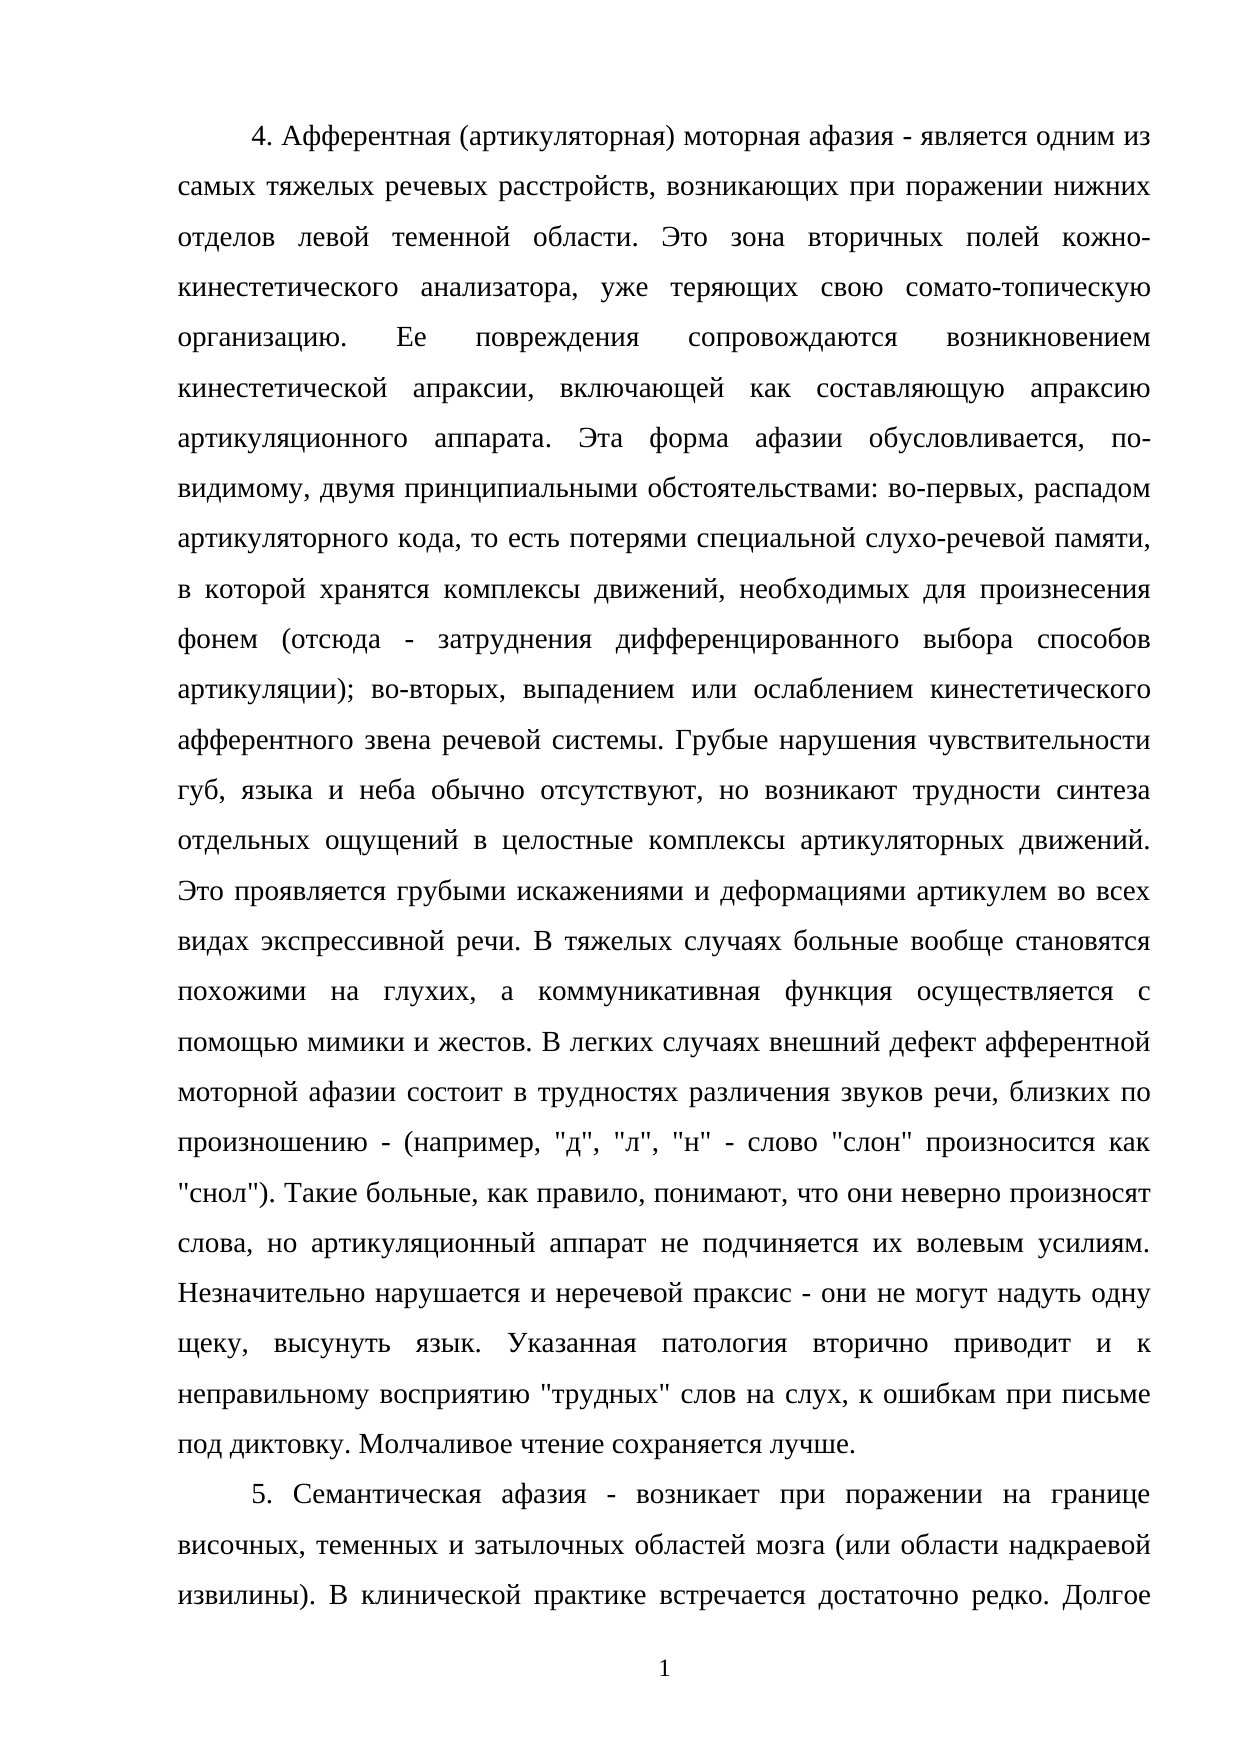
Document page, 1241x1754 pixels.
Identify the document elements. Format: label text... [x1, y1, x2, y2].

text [177, 1477, 1152, 1611]
text 4. Афферентная (артикуляторная) моторная афазия - является одним из самых тяжелых речевых расстройств, возникающих при поражении нижних отделов левой теменной области. Это зона вторичных полей кожно-кинестетического анализатора, уже теряющих свою сомато-топическую организацию. Ее повреждения сопровождаются возникновением кинестетической апраксии, включающей как составляющую апраксию артикуляционного аппарата. Эта форма афазии обусловливается, по-видимому, двумя принципиальными обстоятельствами: во-первых, распадом артикуляторного кода, то есть потерями специальной слухо-речевой памяти, в которой хранятся комплексы движений, необходимых для произнесения фонем (отсюда - затруднения дифференцированного выбора способов артикуляции); во-вторых, выпадением или ослаблением кинестетического афферентного звена речевой системы. Грубые нарушения чувствительности губ, языка и неба обычно отсутствуют, но возникают трудности синтеза отдельных ощущений в целостные комплексы артикуляторных движений. Это проявляется грубыми искажениями и деформациями артикулем во всех видах экспрессивной речи. В тяжелых случаях больные вообще становятся похожими на глухих, а коммуникативная функция осуществляется с помощью мимики и жестов. В легких случаях внешний дефект афферентной моторной афазии состоит в трудностях различения звуков речи, близких по произношению - (например, "д", "л", "н" - слово "слон" произносится как "снол"). Такие больные, как правило, понимают, что они неверно произносят слова, но артикуляционный аппарат не подчиняется их волевым усилиям. Незначительно нарушается и неречевой праксис - они не могут надуть одну щеку, высунуть язык. Указанная патология вторично приводит и к неправильному восприятию "трудных" слов на слух, к ошибкам при письме под диктовку. Молчаливое чтение сохраняется лучше. [177, 118, 1152, 1460]
